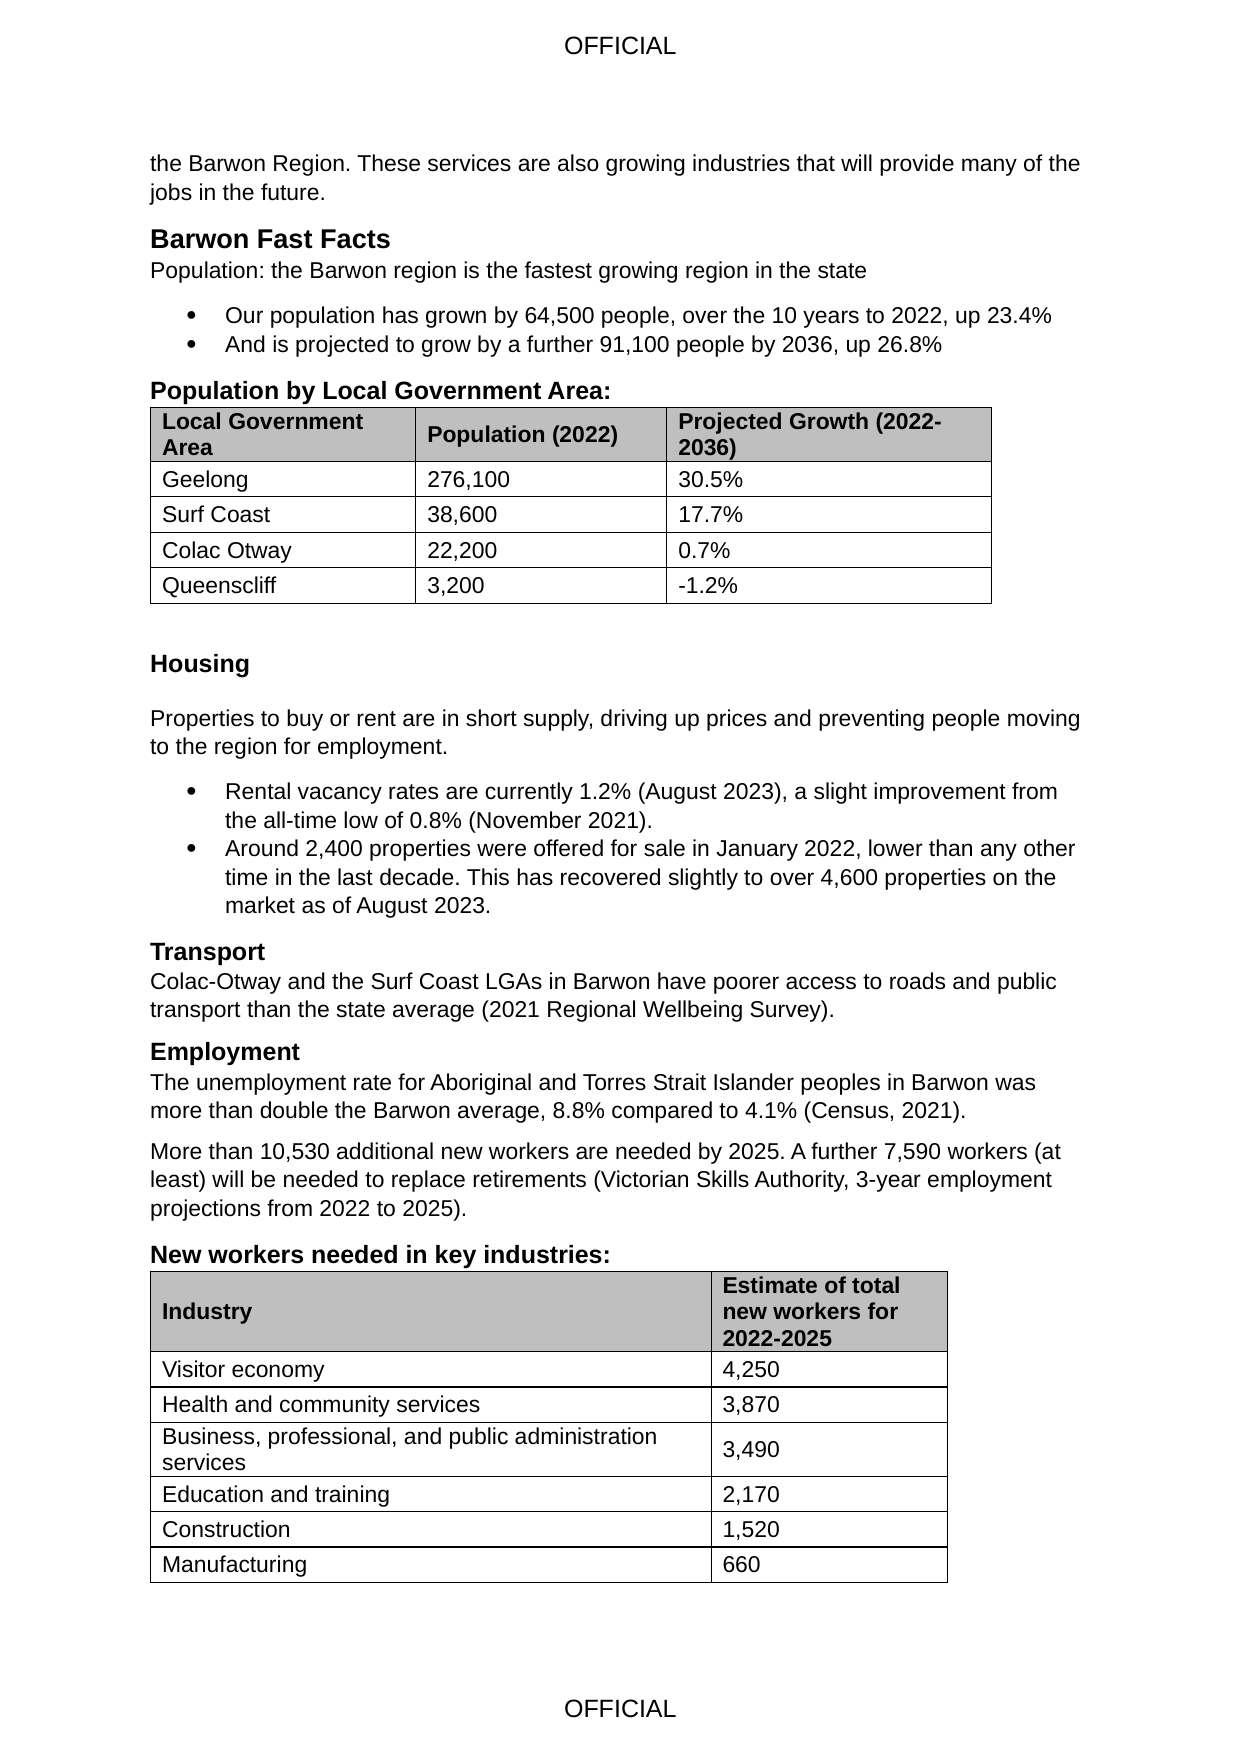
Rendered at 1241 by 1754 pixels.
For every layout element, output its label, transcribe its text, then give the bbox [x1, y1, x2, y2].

table_cell Colac Otway [151, 533, 415, 567]
table_cell Health and community services [151, 1388, 711, 1422]
table_cell 38,600 [416, 497, 666, 532]
table_cell Queenscliff [151, 568, 415, 602]
table_cell 22,200 [416, 533, 666, 567]
list Around 2,400 properties were offered for sale in January 2022, lower than any other time in the last decade. This has recovered slightly to over 4,600 properties on the market as of August 2023. [187, 835, 1090, 918]
table_cell Surf Coast [151, 497, 415, 532]
subtitle Population by Local Government Area: [150, 376, 1090, 405]
table_cell Construction [151, 1512, 711, 1546]
table_cell 30.5% [667, 462, 991, 496]
table_header Local Government Area [151, 408, 415, 461]
table_cell Business, professional, and public administration services [151, 1423, 711, 1476]
table_cell Manufacturing [151, 1548, 711, 1582]
table_header Population (2022) [416, 408, 666, 461]
subtitle New workers needed in key industries: [150, 1240, 1090, 1268]
subtitle Employment [150, 1037, 1090, 1066]
table_cell 17.7% [667, 497, 991, 532]
table_cell -1.2% [667, 568, 991, 602]
table_cell 3,870 [712, 1388, 947, 1422]
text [150, 150, 1090, 205]
table_cell Visitor economy [151, 1352, 711, 1386]
text Colac-Otway and the Surf Coast LGAs in Barwon have poorer access to roads and public transport than the state average (2021 Regional Wellbeing Survey). [150, 968, 1090, 1023]
list And is projected to grow by a further 91,100 people by 2036, up 26.8% [187, 331, 1090, 357]
text More than 10,530 additional new workers are needed by 2025. A further 7,590 workers (at least) will be needed to replace retirements (Victorian Skills Authority, 3-year employment projections from 2022 to 2025). [150, 1138, 1090, 1221]
table_header Projected Growth (2022-2036) [667, 408, 991, 461]
text The unemployment rate for Aboriginal and Torres Strait Islander peoples in Barwon was more than double the Barwon average, 8.8% compared to 4.1% (Census, 2021). [150, 1068, 1090, 1123]
text Properties to buy or rent are in short supply, driving up prices and preventing people moving to the region for employment. [150, 704, 1090, 759]
list Our population has grown by 64,500 people, over the 10 years to 2022, up 23.4% [187, 302, 1090, 329]
table_header Estimate of total new workers for 2022-2025 [712, 1272, 947, 1351]
table_cell 660 [712, 1548, 947, 1582]
table_cell 1,520 [712, 1512, 947, 1546]
table_cell Geelong [151, 462, 415, 496]
text Population: the Barwon region is the fastest growing region in the state [150, 257, 1090, 284]
table_cell 2,170 [712, 1477, 947, 1511]
table_cell 3,490 [712, 1423, 947, 1476]
table_cell 3,200 [416, 568, 666, 602]
table_cell 276,100 [416, 462, 666, 496]
subtitle Barwon Fast Facts [150, 223, 1090, 255]
subtitle Housing [150, 648, 1090, 677]
table_header Industry [151, 1272, 711, 1351]
table_cell Education and training [151, 1477, 711, 1511]
table_cell 0.7% [667, 533, 991, 567]
table_cell 4,250 [712, 1352, 947, 1386]
list Rental vacancy rates are currently 1.2% (August 2023), a slight improvement from the all-time low of 0.8% (November 2021). [187, 778, 1090, 833]
subtitle Transport [150, 937, 1090, 966]
